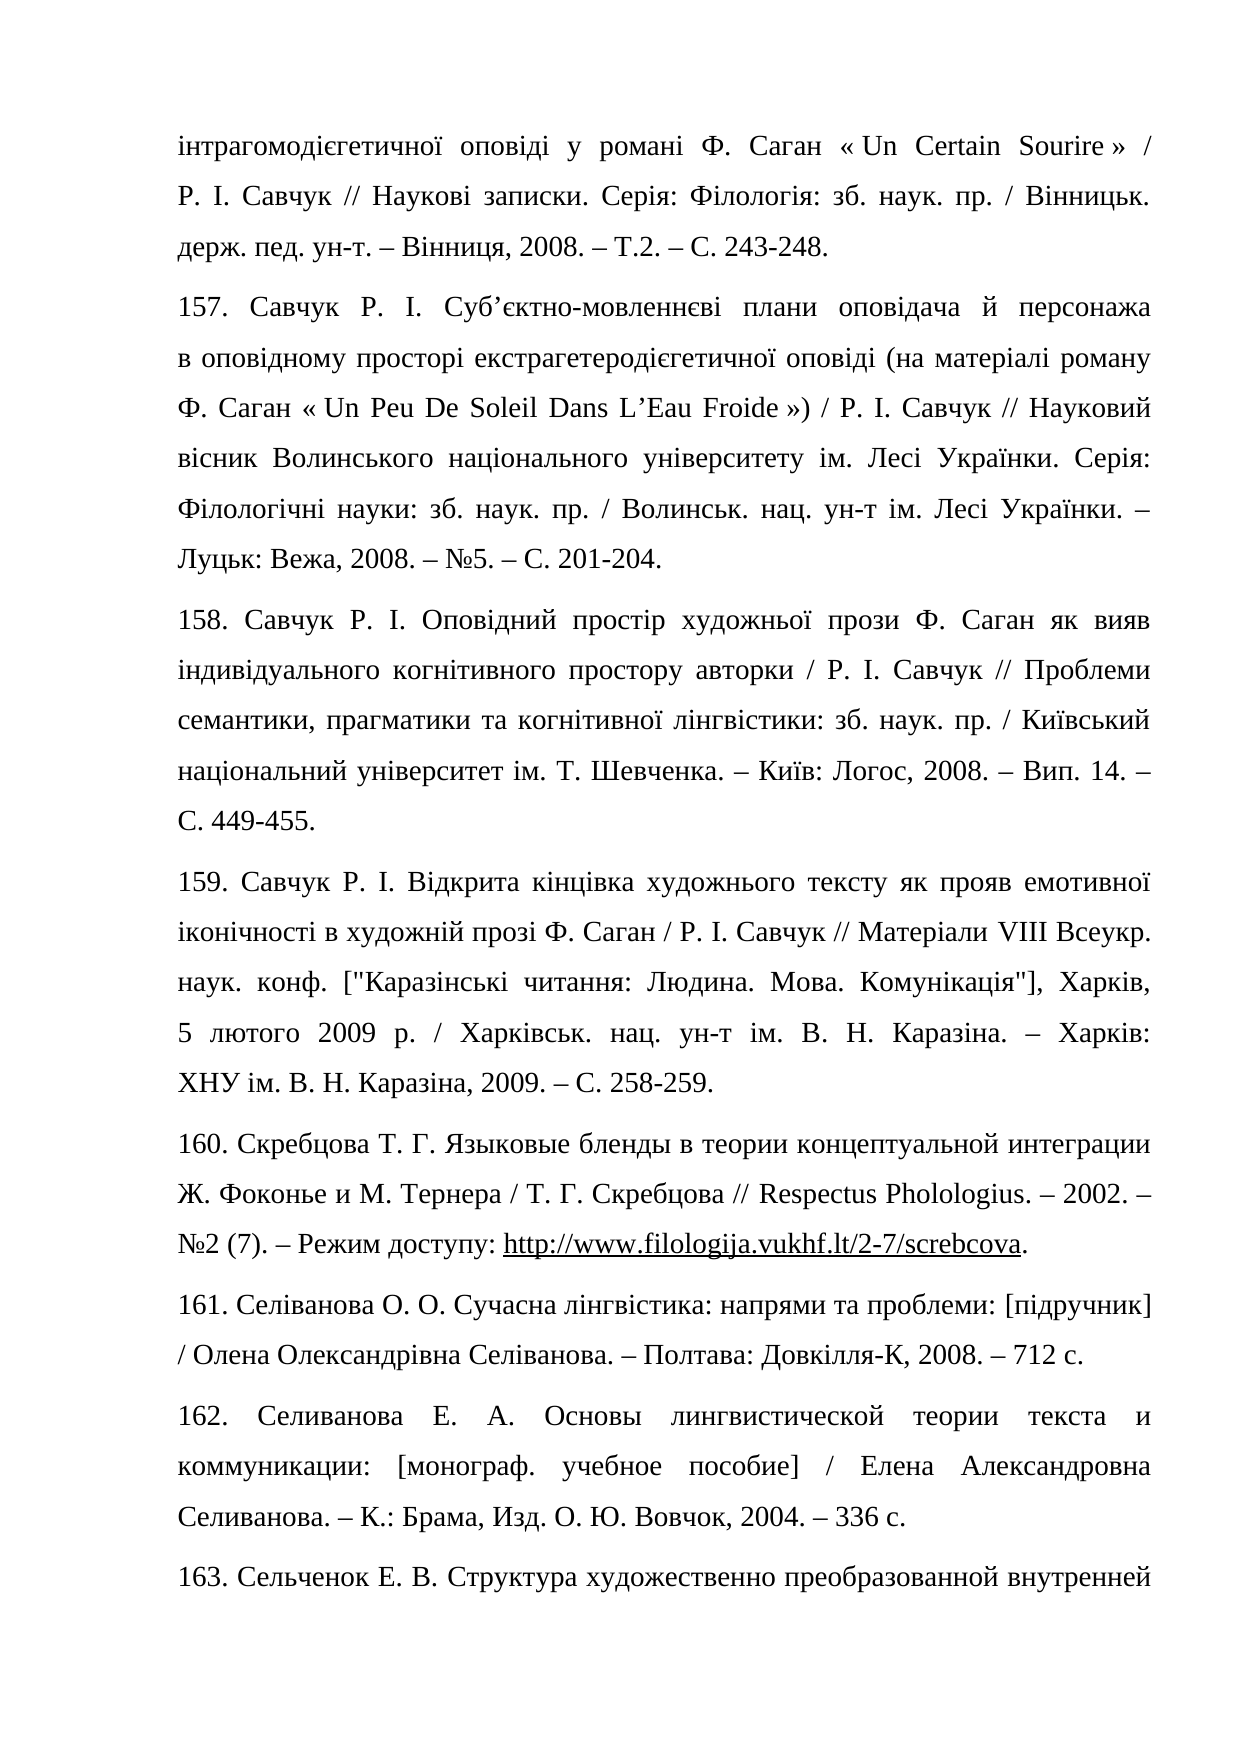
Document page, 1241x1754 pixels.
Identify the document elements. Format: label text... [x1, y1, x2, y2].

text 161. Селіванова О. О. Сучасна лінгвістика: напрями та проблеми: [підручник] / Олена Олександрівна Селіванова. – Полтава: Довкілля-К, 2008. – 712 с. [177, 1287, 1152, 1371]
text 162. Селиванова Е. А. Основы лингвистической теории текста и коммуникации: [монограф. учебное пособие] / Елена Александровна Селиванова. – К.: Брама, Изд. О. Ю. Вовчок, 2004. – 336 с. [177, 1398, 1152, 1532]
text 157. Савчук Р. І. Суб’єктно-мовленнєві плани оповідача й персонажа в оповідному просторі екстрагетеродієгетичної оповіді (на матеріалі роману Ф. Саган « Un Peu De Soleil Dans L’Eau Froide ») / Р. І. Савчук // Науковий вісник Волинського національного університету ім. Лесі Українки. Серія: Філологічні науки: зб. наук. пр. / Волинськ. нац. ун-т ім. Лесі Українки. – Луцьк: Вежа, 2008. – №5. – С. 201-204. [177, 289, 1152, 574]
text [177, 1559, 1152, 1593]
text 159. Савчук Р. І. Відкрита кінцівка художнього тексту як прояв емотивної іконічності в художній прозі Ф. Саган / Р. І. Савчук // Матеріали VIIІ Всеукр. наук. конф. ["Каразінські читання: Людина. Мова. Комунікація"], Харків, 5 лютого 2009 р. / Харківськ. нац. ун-т ім. В. Н. Каразіна. – Харків: ХНУ ім. В. Н. Каразіна, 2009. – С. 258-259. [177, 864, 1152, 1098]
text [177, 128, 1152, 262]
text 158. Савчук Р. І. Оповідний простір художньої прози Ф. Саган як вияв індивідуального когнітивного простору авторки / Р. І. Савчук // Проблеми семантики, прагматики та когнітивної лінгвістики: зб. наук. пр. / Київський національний університет ім. Т. Шевченка. – Київ: Логос, 2008. – Вип. 14. – С. 449-455. [177, 602, 1152, 837]
text 160. Скребцова Т. Г. Языковые бленды в теории концептуальной интеграции Ж. Фоконье и М. Тернера / Т. Г. Скребцова // Respectus Pholologius. – 2002. – №2 (7). – Режим доступу: http://www.filologija.vukhf.lt/2-7/screbcova. [177, 1126, 1152, 1260]
